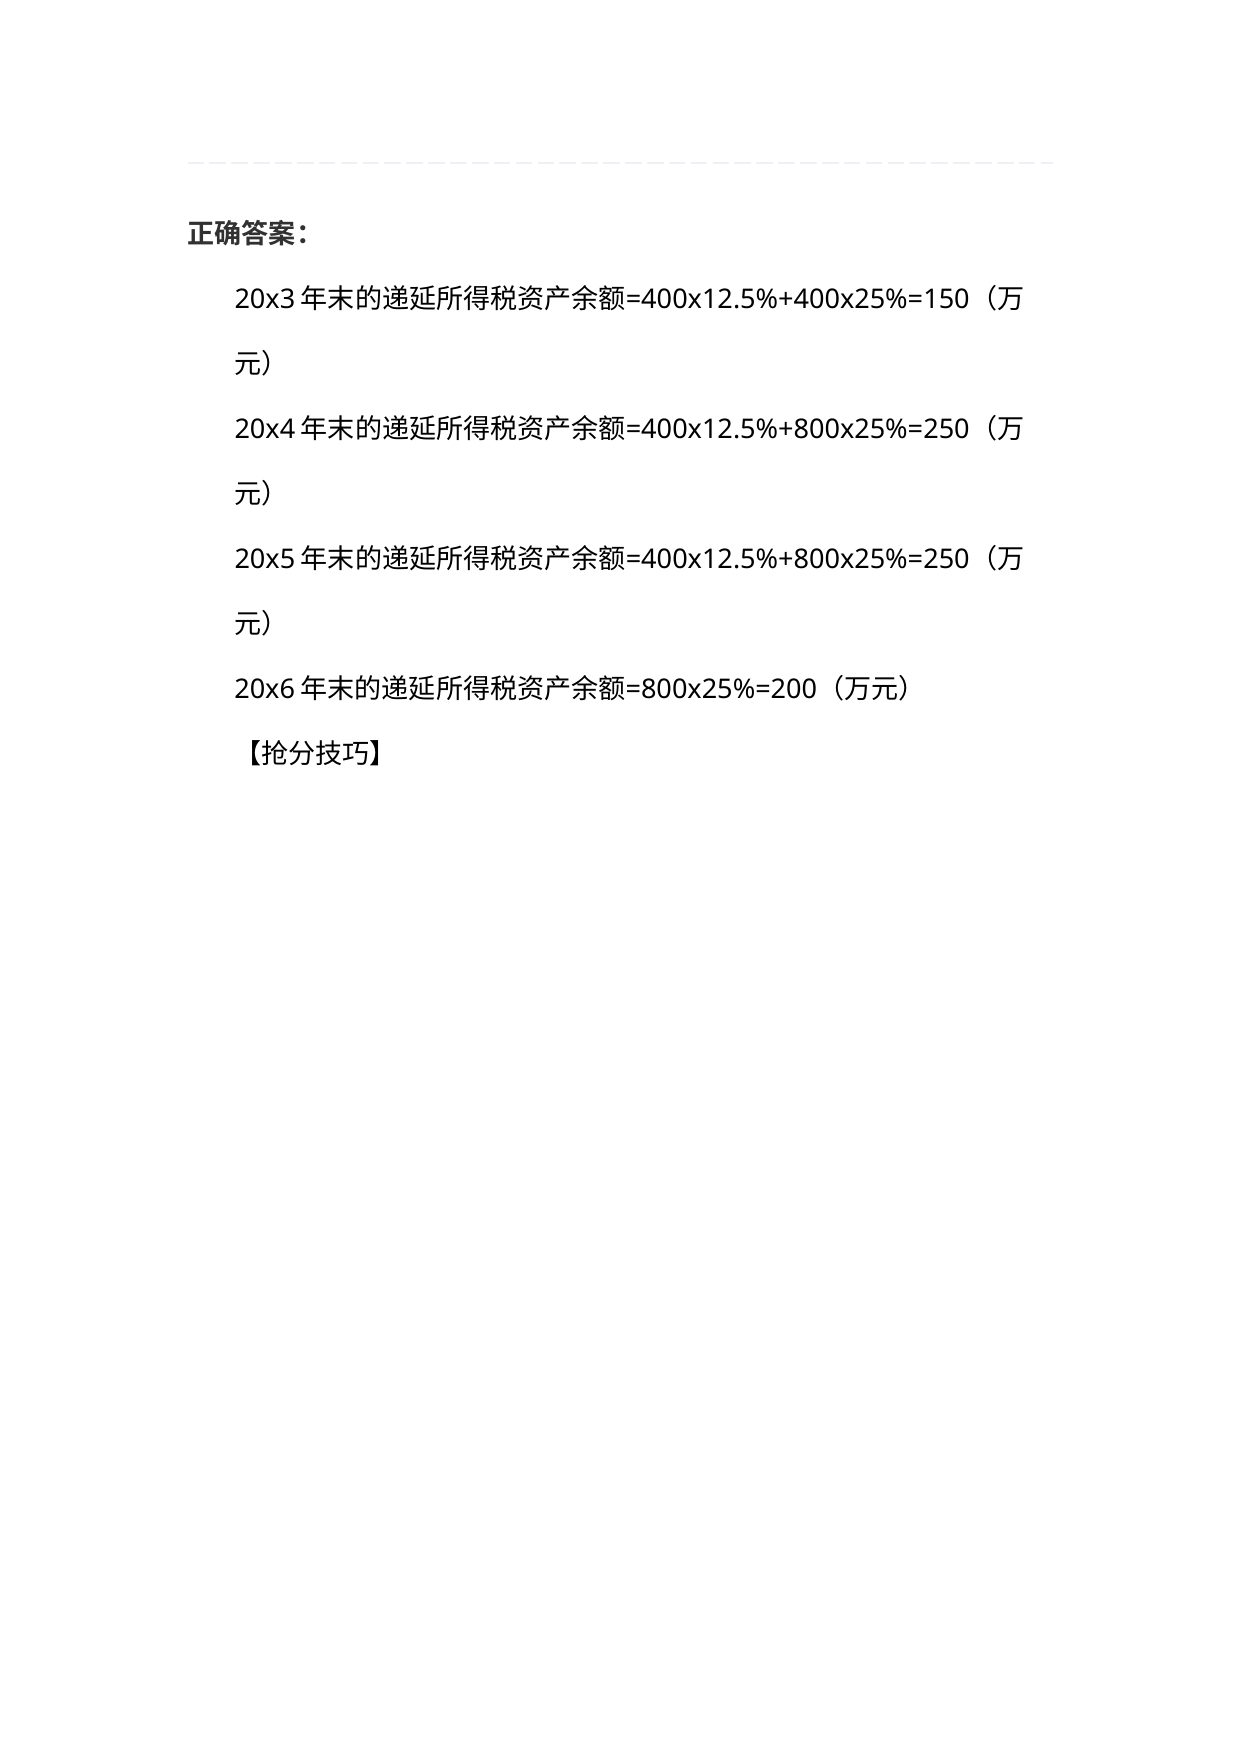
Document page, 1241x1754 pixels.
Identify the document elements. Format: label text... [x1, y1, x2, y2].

text 20x5年末的递延所得税资产余额=400x12.5%+800x25%=250（万元） [234, 524, 1053, 654]
text 20x4年末的递延所得税资产余额=400x12.5%+800x25%=250（万元） [234, 394, 1053, 524]
text 正确答案： [187, 162, 1053, 264]
text 20x3年末的递延所得税资产余额=400x12.5%+400x25%=150（万元） [234, 264, 1053, 394]
text 20x6年末的递延所得税资产余额=800x25%=200（万元） 【抢分技巧】 [234, 654, 1053, 784]
